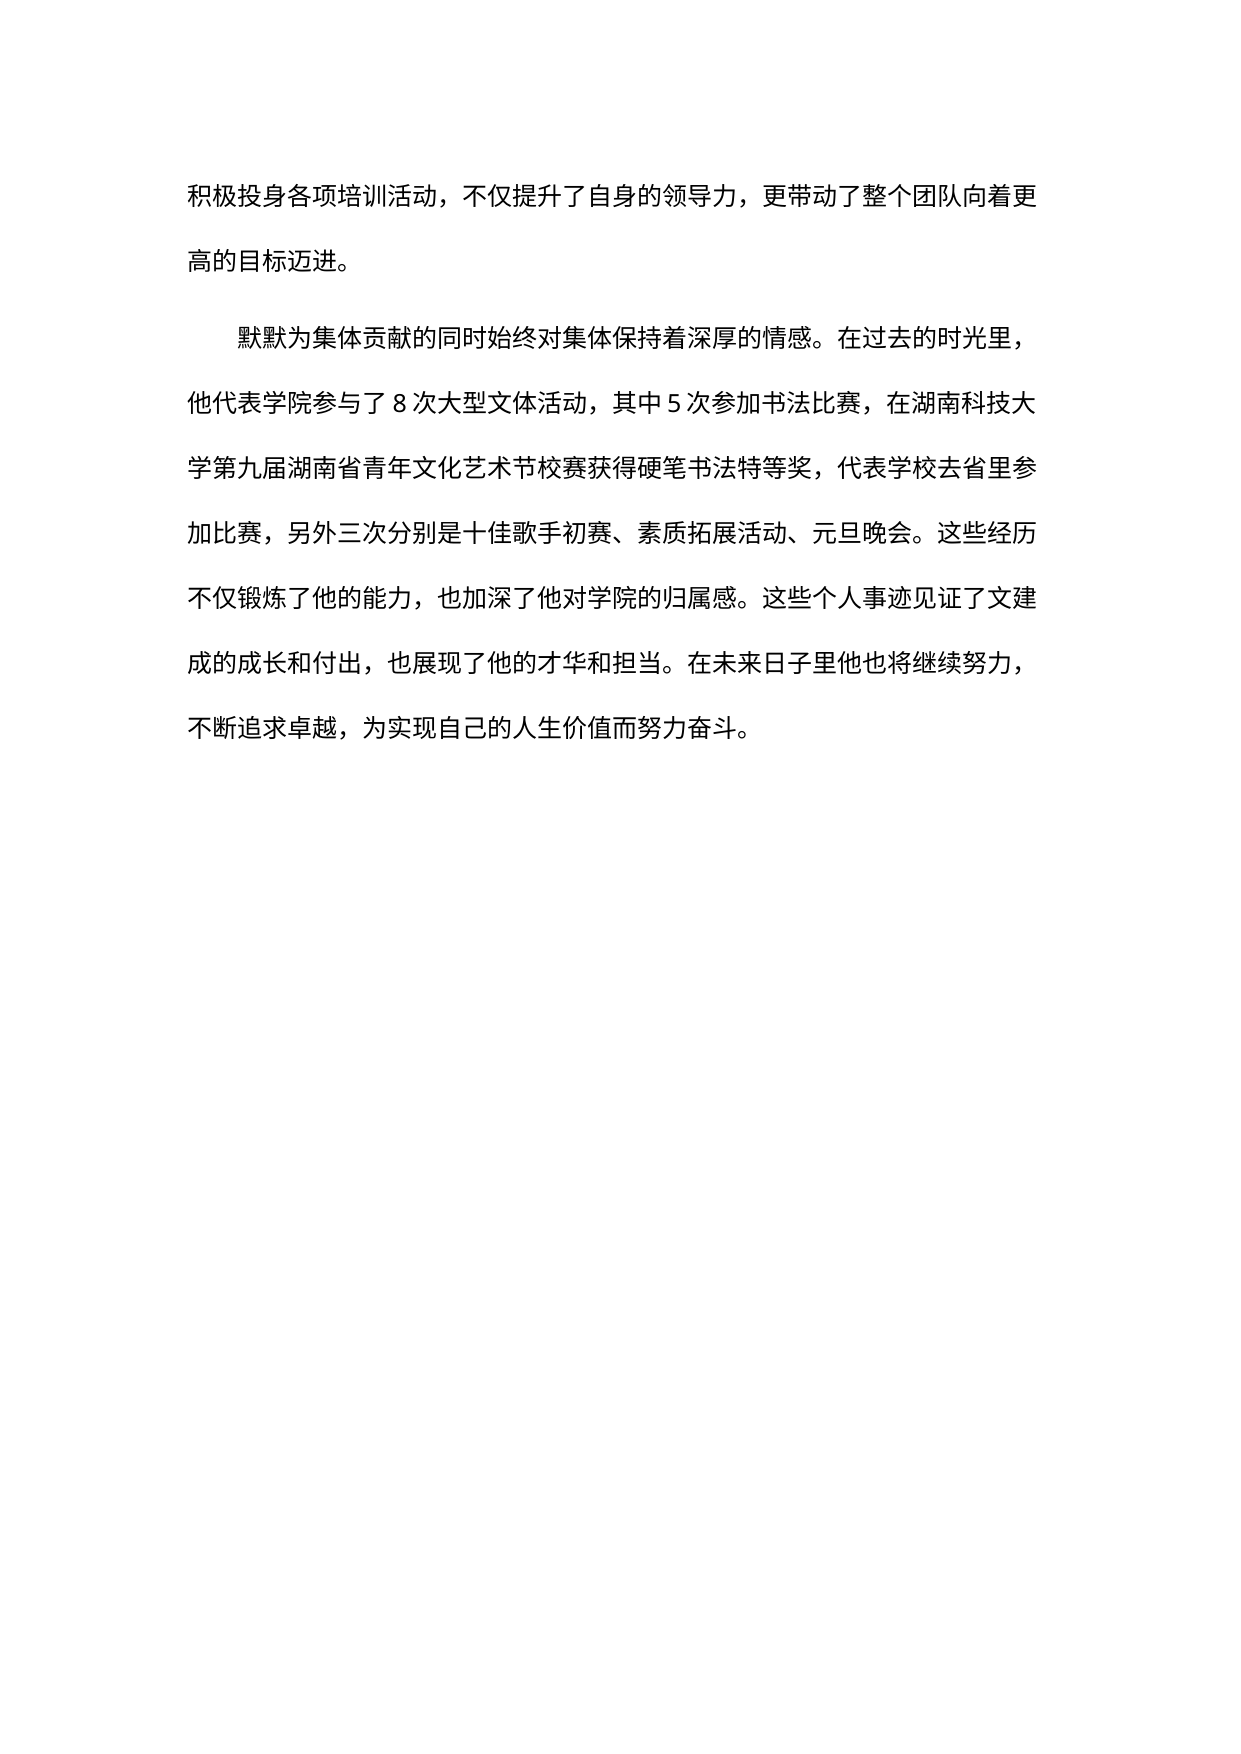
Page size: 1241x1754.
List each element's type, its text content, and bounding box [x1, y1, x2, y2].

list 默默为集体贡献的同时始终对集体保持着深厚的情感。在过去的时光里，他代表学院参与了8次大型文体活动，其中5次参加书法比赛，在湖南科技大学第九届湖南省青年文化艺术节校赛获得硬笔书法特等奖，代表学校去省里参加比赛，另外三次分别是十佳歌手初赛、素质拓展活动、元旦晚会。这些经历不仅锻炼了他的能力，也加深了他对学院的归属感。这些个人事迹见证了文建成的成长和付出，也展现了他的才华和担当。在未来日子里他也将继续努力，不断追求卓越，为实现自己的人生价值而努力奋斗。 [187, 304, 1053, 759]
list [187, 162, 1053, 292]
